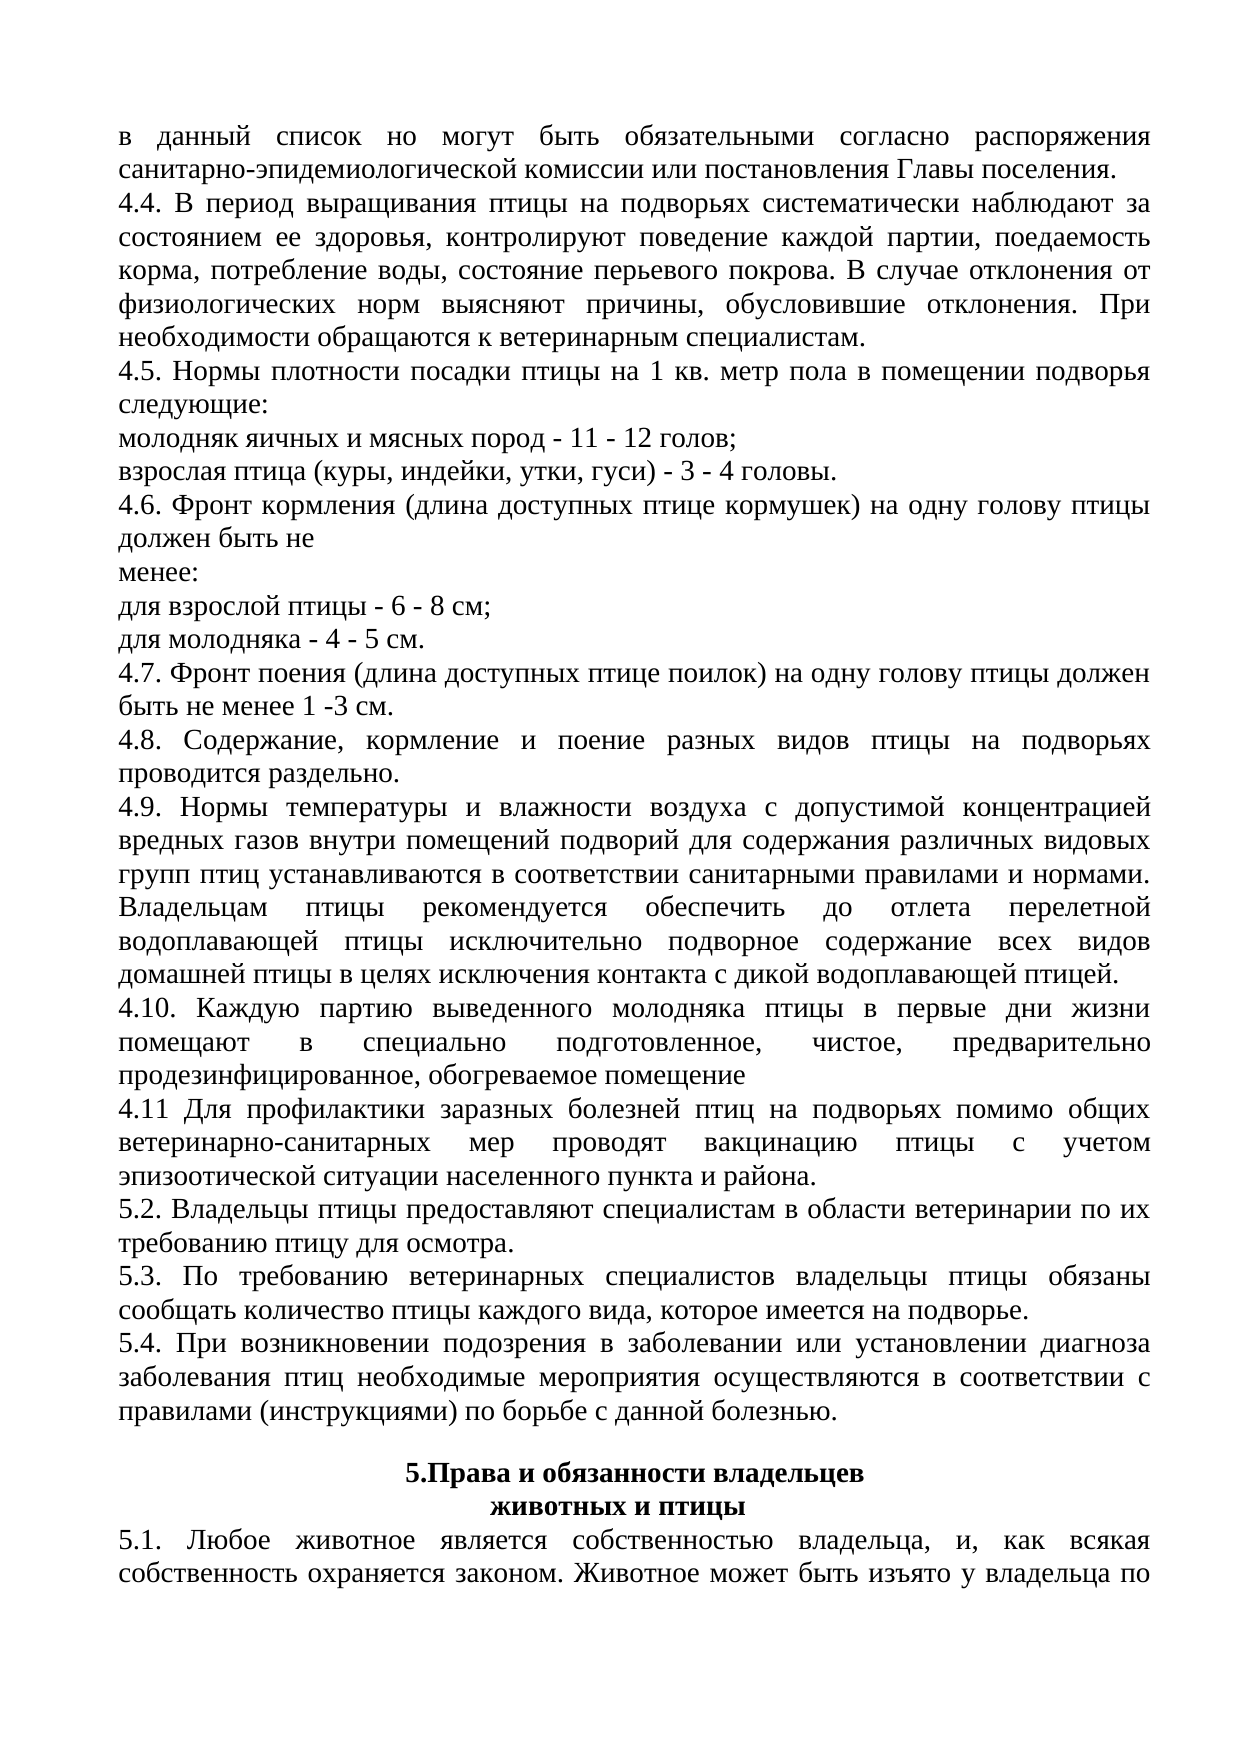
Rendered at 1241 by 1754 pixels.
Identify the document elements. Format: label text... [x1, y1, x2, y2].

text 4.11 Для профилактики заразных болезней птиц на подворьях помимо общих ветеринарно-санитарных мер проводят вакцинацию птицы с учетом эпизоотической ситуации населенного пункта и района. [118, 1091, 1152, 1191]
text животных и птицы [118, 1488, 1152, 1522]
text 5.Права и обязанности владельцев [118, 1455, 1152, 1488]
text 5.2. Владельцы птицы предоставляют специалистам в области ветеринарии по их требованию птицу для осмотра. [118, 1191, 1152, 1258]
text 4.8. Содержание, кормление и поение разных видов птицы на подворьях проводится раздельно. [118, 722, 1152, 789]
text 5.3. По требованию ветеринарных специалистов владельцы птицы обязаны сообщать количество птицы каждого вида, которое имеется на подворье. [118, 1258, 1152, 1326]
text взрослая птица (куры, индейки, утки, гуси) - 3 - 4 головы. [118, 453, 1152, 487]
text 4.7. Фронт поения (длина доступных птице поилок) на одну голову птицы должен быть не менее 1 -3 см. [118, 655, 1152, 722]
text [118, 118, 1152, 185]
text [118, 1522, 1152, 1589]
text 4.4. В период выращивания птицы на подворьях систематически наблюдают за состоянием ее здоровья, контролируют поведение каждой партии, поедаемость корма, потребление воды, состояние перьевого покрова. В случае отклонения от физиологических норм выясняют причины, обусловившие отклонения. При необходимости обращаются к ветеринарным специалистам. [118, 185, 1152, 353]
text 4.10. Каждую партию выведенного молодняка птицы в первые дни жизни помещают в специально подготовленное, чистое, предварительно продезинфицированное, обогреваемое помещение [118, 990, 1152, 1091]
text 4.9. Нормы температуры и влажности воздуха с допустимой концентрацией вредных газов внутри помещений подворий для содержания различных видовых групп птиц устанавливаются в соответствии санитарными правилами и нормами. Владельцам птицы рекомендуется обеспечить до отлета перелетной водоплавающей птицы исключительно подворное содержание всех видов домашней птицы в целях исключения контакта с дикой водоплавающей птицей. [118, 789, 1152, 990]
text 5.4. При возникновении подозрения в заболевании или установлении диагноза заболевания птиц необходимые мероприятия осуществляются в соответствии с правилами (инструкциями) по борьбе с данной болезнью. [118, 1326, 1152, 1426]
text для взрослой птицы - 6 - 8 см; [118, 588, 1152, 621]
text менее: [118, 554, 1152, 588]
text для молодняка - 4 - 5 см. [118, 621, 1152, 655]
text 4.6. Фронт кормления (длина доступных птице кормушек) на одну голову птицы должен быть не [118, 487, 1152, 554]
text 4.5. Нормы плотности посадки птицы на 1 кв. метр пола в помещении подворья следующие: [118, 353, 1152, 420]
text молодняк яичных и мясных пород - 11 - 12 голов; [118, 420, 1152, 453]
